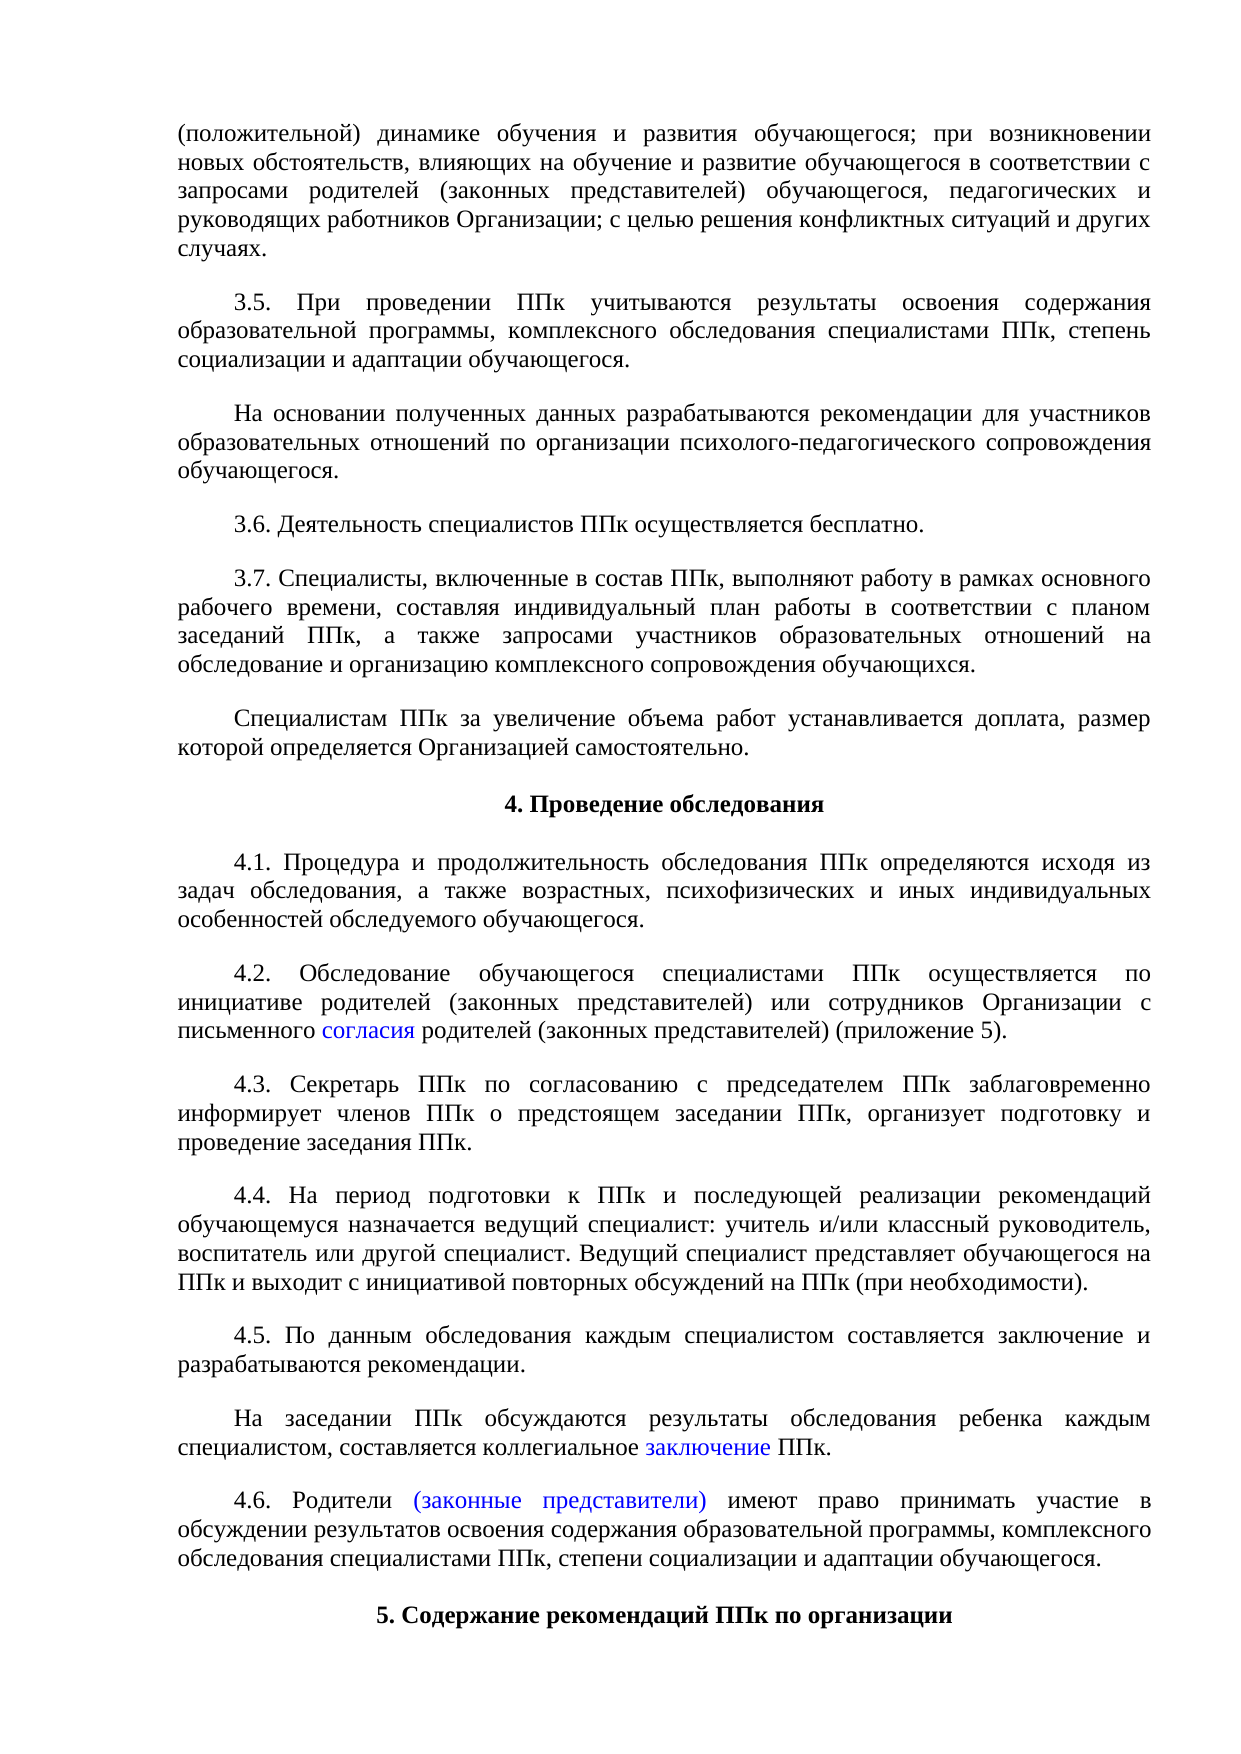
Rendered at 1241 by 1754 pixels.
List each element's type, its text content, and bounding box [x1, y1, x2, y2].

text 4.5. По данным обследования каждым специалистом составляется заключение и разрабатываются рекомендации. [177, 1321, 1152, 1378]
text 3.6. Деятельность специалистов ППк осуществляется бесплатно. [177, 509, 1152, 538]
text 3.7. Специалисты, включенные в состав ППк, выполняют работу в рамках основного рабочего времени, составляя индивидуальный план работы в соответствии с планом заседаний ППк, а также запросами участников образовательных отношений на обследование и организацию комплексного сопровождения обучающихся. [177, 563, 1152, 678]
text 3.5. При проведении ППк учитываются результаты освоения содержания образовательной программы, комплексного обследования специалистами ППк, степень социализации и адаптации обучающегося. [177, 287, 1152, 373]
text 4.1. Процедура и продолжительность обследования ППк определяются исходя из задач обследования, а также возрастных, психофизических и иных индивидуальных особенностей обследуемого обучающегося. [177, 847, 1152, 933]
text 4.4. На период подготовки к ППк и последующей реализации рекомендаций обучающемуся назначается ведущий специалист: учитель и/или классный руководитель, воспитатель или другой специалист. Ведущий специалист представляет обучающегося на ППк и выходит с инициативой повторных обсуждений на ППк (при необходимости). [177, 1181, 1152, 1296]
title 4. Проведение обследования [177, 789, 1152, 818]
text Специалистам ППк за увеличение объема работ устанавливается доплата, размер которой определяется Организацией самостоятельно. [177, 703, 1152, 761]
text На основании полученных данных разрабатываются рекомендации для участников образовательных отношений по организации психолого-педагогического сопровождения обучающегося. [177, 398, 1152, 484]
text 4.6. Родители (законные представители) имеют право принимать участие в обсуждении результатов освоения содержания образовательной программы, комплексного обследования специалистами ППк, степени социализации и адаптации обучающегося. [177, 1486, 1152, 1572]
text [177, 118, 1152, 262]
text 4.2. Обследование обучающегося специалистами ППк осуществляется по инициативе родителей (законных представителей) или сотрудников Организации с письменного согласия родителей (законных представителей) (приложение 5). [177, 958, 1152, 1044]
title 5. Содержание рекомендаций ППк по организации [177, 1601, 1152, 1629]
text На заседании ППк обсуждаются результаты обследования ребенка каждым специалистом, составляется коллегиальное заключение ППк. [177, 1403, 1152, 1461]
text 4.3. Секретарь ППк по согласованию с председателем ППк заблаговременно информирует членов ППк о предстоящем заседании ППк, организует подготовку и проведение заседания ППк. [177, 1069, 1152, 1156]
